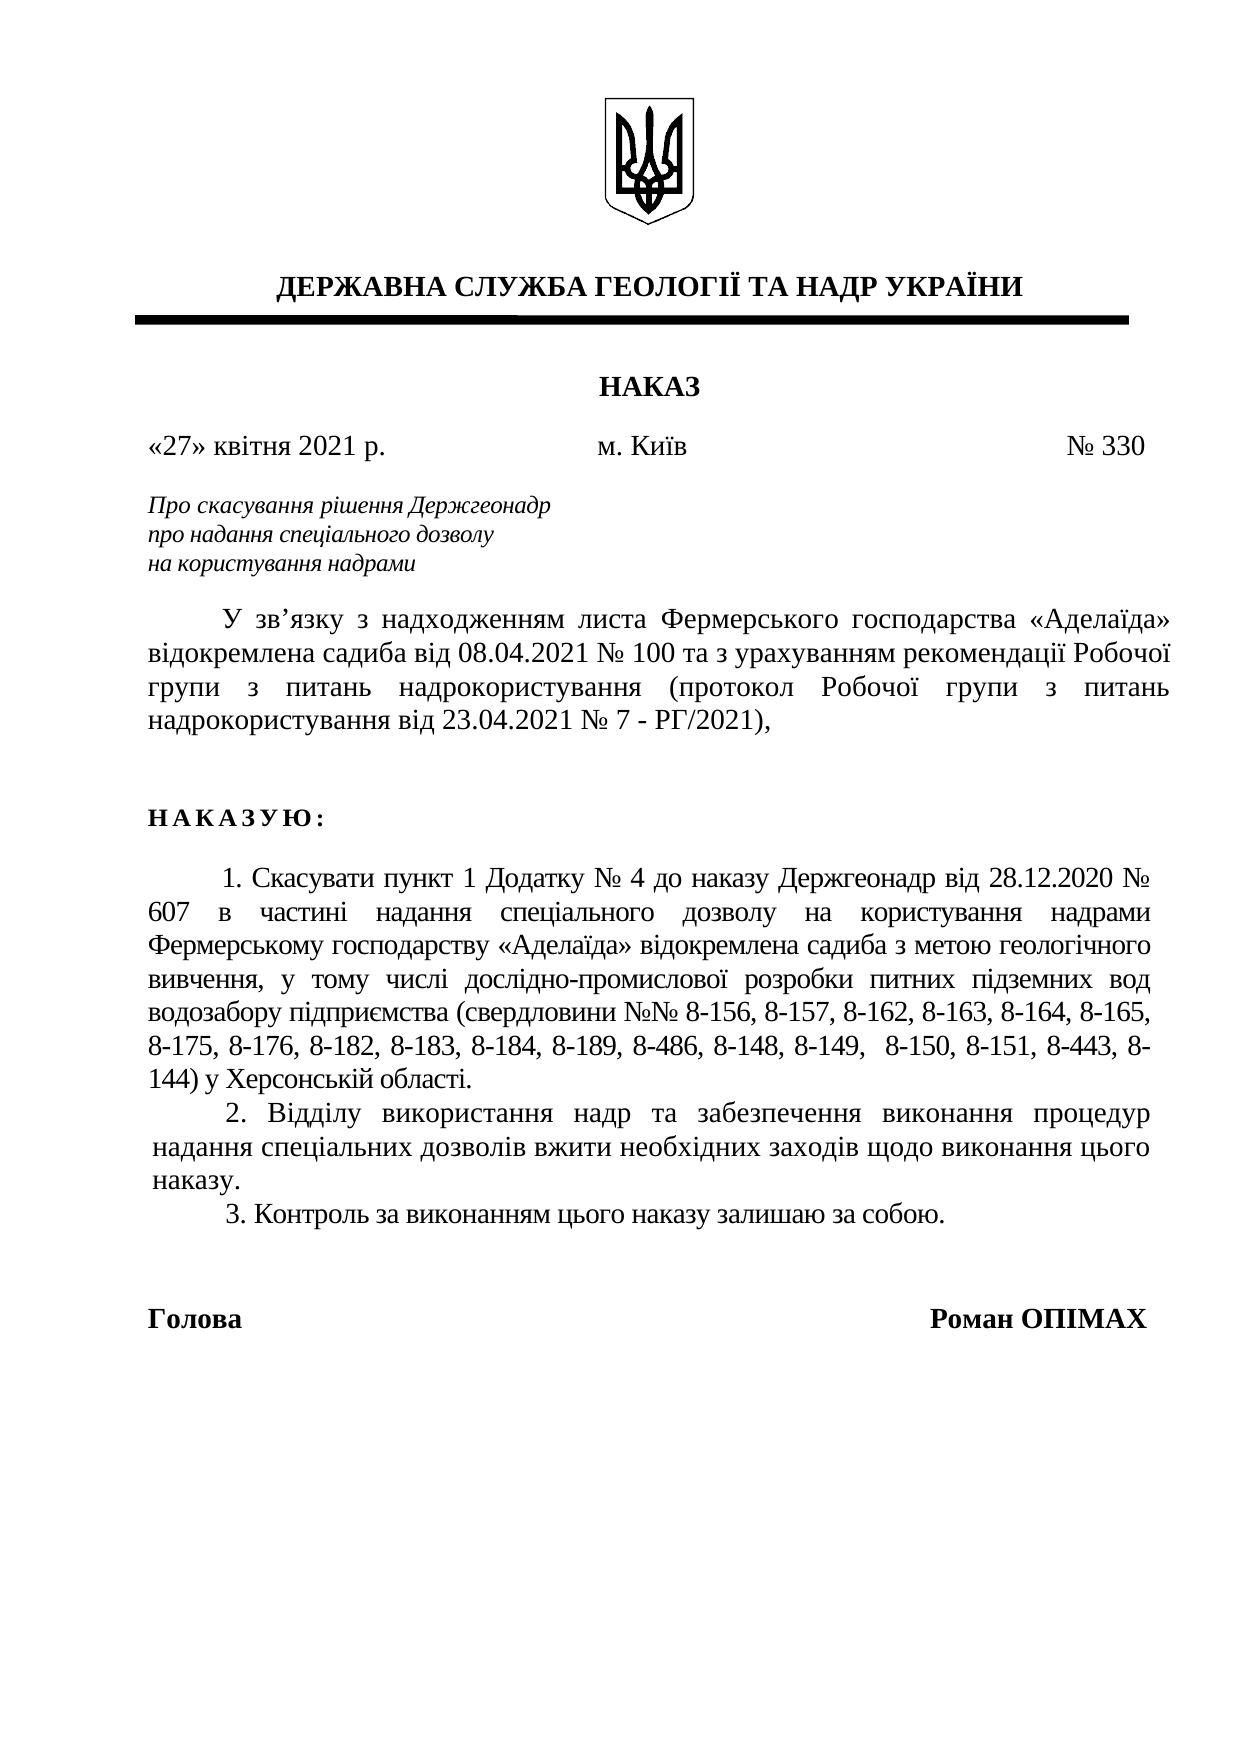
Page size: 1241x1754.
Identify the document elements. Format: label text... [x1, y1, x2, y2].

text ДЕРЖАВНА СЛУЖБА ГЕОЛОГІЇ ТА НАДР УКРАЇНИ [148, 269, 1152, 302]
text про надання спеціального дозволу [148, 519, 1152, 548]
text Про скасування рішення Держгеонадр [148, 490, 1152, 519]
text «27» квітня 2021 р. м. Київ № 330 [148, 428, 1152, 462]
text Голова Роман ОПІМАХ [148, 1301, 1152, 1334]
text 1. Скасувати пункт 1 Додатку № 4 до наказу Держгеонадр від 28.12.2020 № 607 в частині надання спеціального дозволу на користування надрами Фермерському господарству «Аделаїда» відокремлена садиба з метою геологічного вивчення, у тому числі дослідно-промислової розробки питних підземних вод водозабору підприємства (свердловини №№ 8-156, 8-157, 8-162, 8-163, 8-164, 8-165, 8-175, 8-176, 8-182, 8-183, 8-184, 8-189, 8-486, 8-148, 8-149, 8-150, 8-151, 8-443, 8-144) у Херсонській області. [148, 860, 1152, 1095]
text 3. Контроль за виконанням цього наказу залишаю за собою. [152, 1196, 1152, 1229]
text НАКАЗ [148, 369, 1152, 403]
text 2. Відділу використання надр та забезпечення виконання процедур надання спеціальних дозволів вжити необхідних заходів щодо виконання цього наказу. [152, 1095, 1151, 1196]
text на користування надрами [148, 548, 1152, 577]
text НАКАЗУЮ: [148, 803, 1151, 832]
text У зв’язку з надходженням листа Фермерського господарства «Аделаїда» відокремлена садиба від 08.04.2021 № 100 та з урахуванням рекомендації Робочої групи з питань надрокористування (протокол Робочої групи з питань надрокористування від 23.04.2021 № 7 - РГ/2021), [148, 602, 1171, 736]
